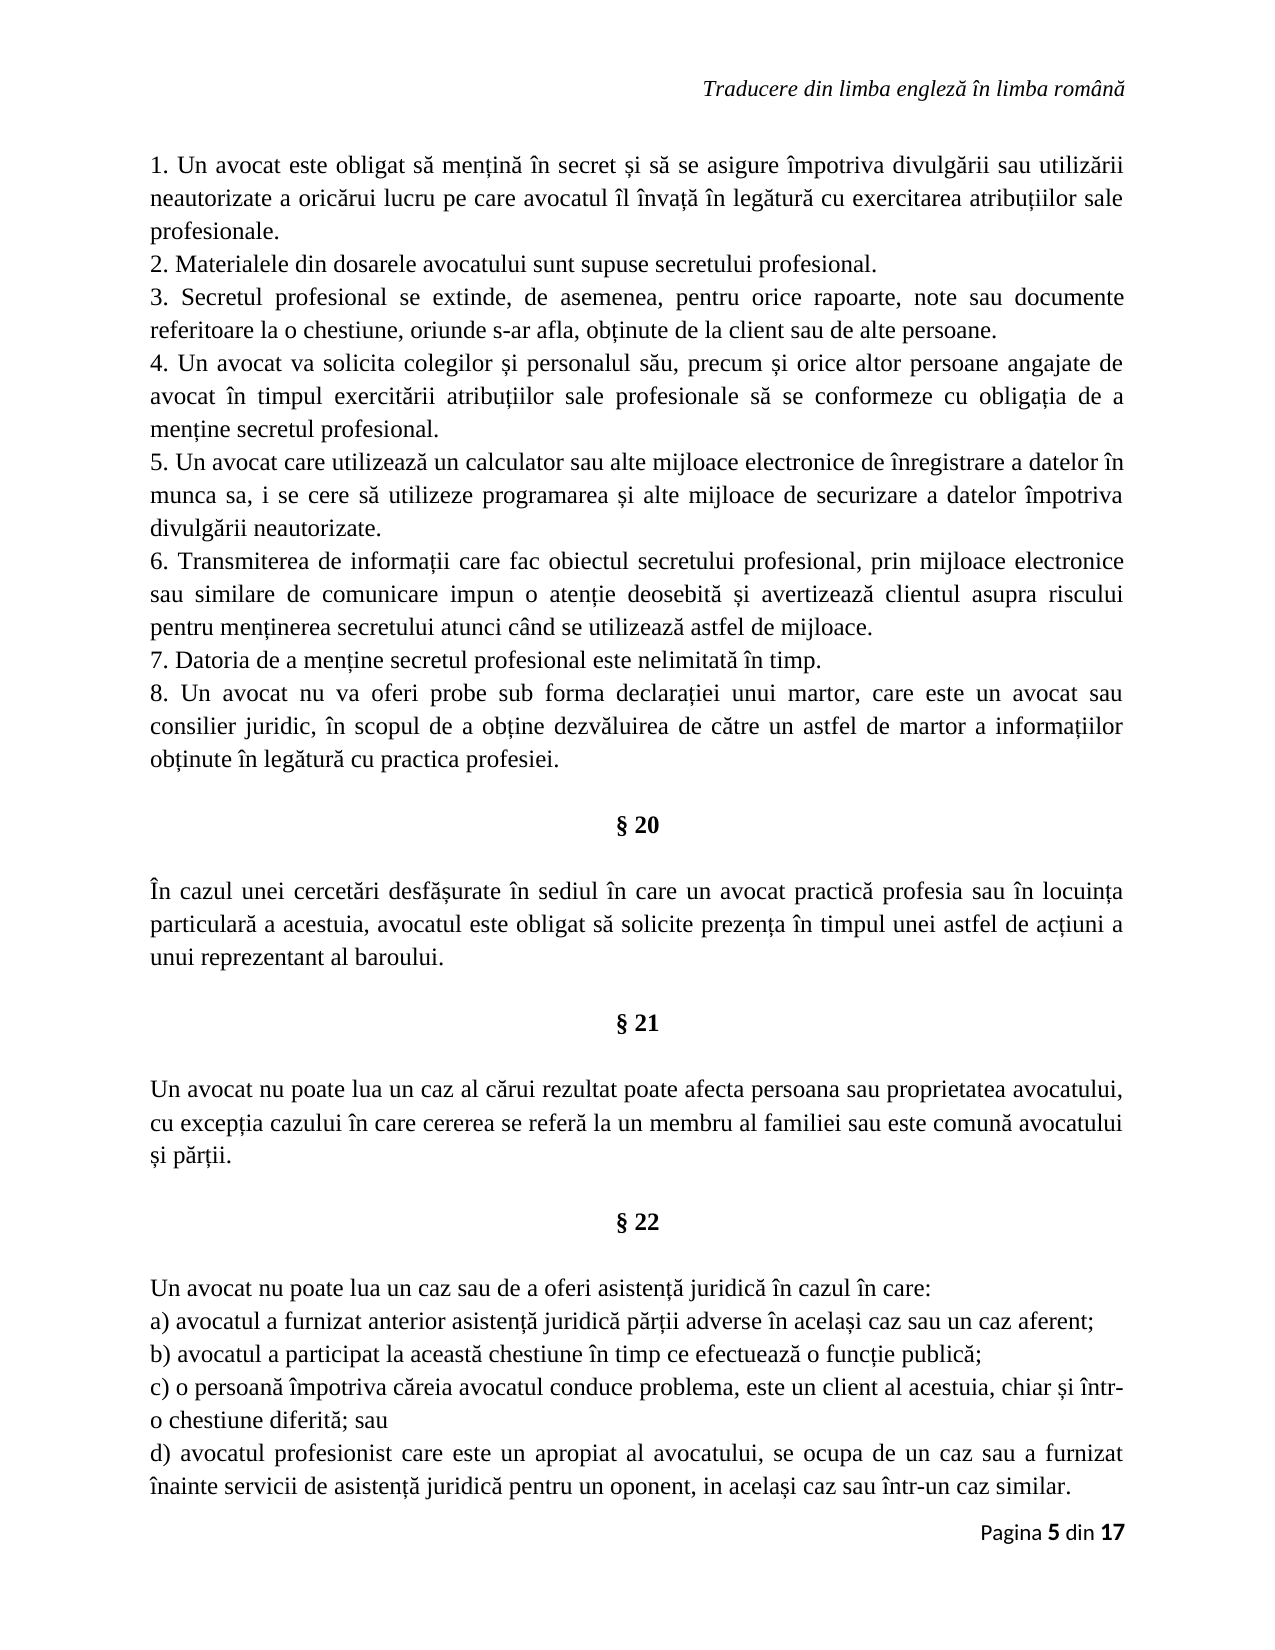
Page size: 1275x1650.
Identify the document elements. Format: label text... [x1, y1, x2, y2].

text a) avocatul a furnizat anterior asistență juridică părții adverse în același caz sau un caz aferent; [150, 1306, 1125, 1334]
text 1. Un avocat este obligat să mențină în secret și să se asigure împotriva divulgării sau utilizării neautorizate a oricărui lucru pe care avocatul îl învață în legătură cu exercitarea atribuțiilor sale profesionale. [150, 150, 1125, 245]
text § 21 [150, 1008, 1125, 1037]
text Un avocat nu poate lua un caz al cărui rezultat poate afecta persoana sau proprietatea avocatului, cu excepția cazului în care cererea se referă la un membru al familiei sau este comună avocatului și părții. [150, 1074, 1125, 1169]
text c) o persoană împotriva căreia avocatul conduce problema, este un client al acestuia, chiar și într-o chestiune diferită; sau [150, 1372, 1125, 1433]
text 6. Transmiterea de informații care fac obiectul secretului profesional, prin mijloace electronice sau similare de comunicare impun o atenție deosebită și avertizează clientul asupra riscului pentru menținerea secretului atunci când se utilizează astfel de mijloace. [150, 546, 1125, 641]
text § 20 [150, 810, 1125, 839]
text Un avocat nu poate lua un caz sau de a oferi asistență juridică în cazul în care: [150, 1273, 1125, 1301]
text 3. Secretul profesional se extinde, de asemenea, pentru orice rapoarte, note sau documente referitoare la o chestiune, oriunde s-ar afla, obținute de la client sau de alte persoane. [150, 282, 1125, 344]
text 7. Datoria de a menține secretul profesional este nelimitată în timp. [150, 645, 1125, 674]
text 5. Un avocat care utilizează un calculator sau alte mijloace electronice de înregistrare a datelor în munca sa, i se cere să utilizeze programarea și alte mijloace de securizare a datelor împotriva divulgării neautorizate. [150, 447, 1125, 542]
text În cazul unei cercetări desfășurate în sediul în care un avocat practică profesia sau în locuința particulară a acestuia, avocatul este obligat să solicite prezența în timpul unei astfel de acțiuni a unui reprezentant al baroului. [150, 876, 1125, 971]
text 2. Materialele din dosarele avocatului sunt supuse secretului profesional. [150, 249, 1125, 278]
text § 22 [150, 1207, 1125, 1235]
text 8. Un avocat nu va oferi probe sub forma declarației unui martor, care este un avocat sau consilier juridic, în scopul de a obține dezvăluirea de către un astfel de martor a informațiilor obținute în legătură cu practica profesiei. [150, 678, 1125, 773]
text b) avocatul a participat la această chestiune în timp ce efectuează o funcție publică; [150, 1339, 1125, 1367]
text d) avocatul profesionist care este un apropiat al avocatului, se ocupa de un caz sau a furnizat înainte servicii de asistență juridică pentru un oponent, in același caz sau într-un caz similar. [150, 1438, 1125, 1499]
text 4. Un avocat va solicita colegilor și personalul său, precum și orice altor persoane angajate de avocat în timpul exercitării atribuțiilor sale profesionale să se conformeze cu obligația de a menține secretul profesional. [150, 348, 1125, 443]
